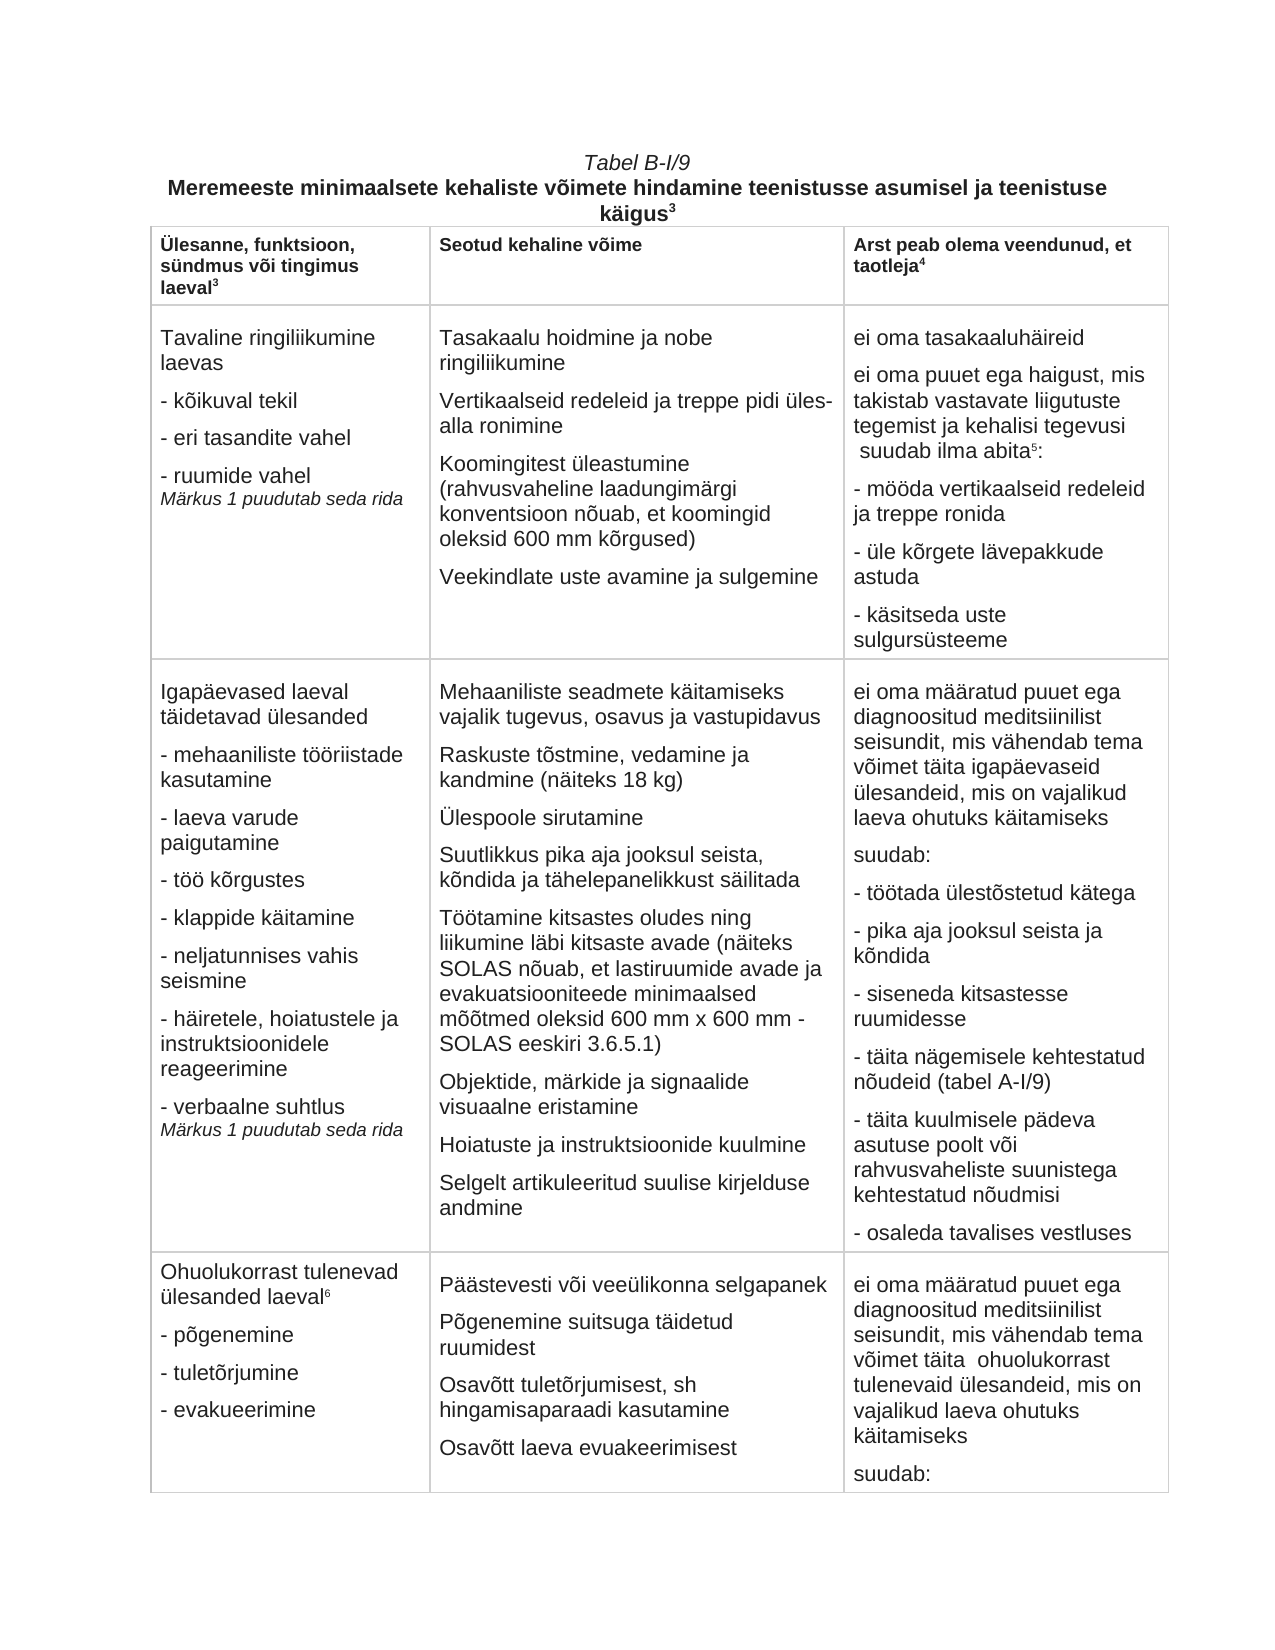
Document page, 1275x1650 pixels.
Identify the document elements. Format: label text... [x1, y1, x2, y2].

text Meremeeste minimaalsete kehaliste võimete hindamine teenistusse asumisel ja teenistuse käigus3 [150, 175, 1125, 226]
table_cell ei oma määratud puuet ega diagnoositud meditsiinilist seisundit, mis vähendab tema võimet täita igapäevaseid ülesandeid, mis on vajalikud laeva ohutuks käitamiseks suudab: - töötada ülestõstetud kätega - pika aja jooksul seista ja kõndida - siseneda kitsastesse ruumidesse - täita nägemisele kehtestatud nõudeid (tabel A-I/9) - täita kuulmisele pädeva asutuse poolt või rahvusvaheliste suunistega kehtestatud nõudmisi - osaleda tavalises vestluses [845, 660, 1168, 1251]
table_header Arst peab olema veendunud, et taotleja4 [845, 227, 1168, 304]
table_header Ülesanne, funktsioon, sündmus või tingimus laeval3 [152, 227, 429, 304]
table_cell Tavaline ringiliikumine laevas - kõikuval tekil - eri tasandite vahel - ruumide vahel Märkus 1 puudutab seda rida [152, 306, 429, 658]
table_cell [845, 1253, 1168, 1492]
table_cell Mehaaniliste seadmete käitamiseks vajalik tugevus, osavus ja vastupidavus Raskuste tõstmine, vedamine ja kandmine (näiteks 18 kg) Ülespoole sirutamine Suutlikkus pika aja jooksul seista, kõndida ja tähelepanelikkust säilitada Töötamine kitsastes oludes ning liikumine läbi kitsaste avade (näiteks SOLAS nõuab, et lastiruumide avade ja evakuatsiooniteede minimaalsed mõõtmed oleksid 600 mm x 600 mm - SOLAS eeskiri 3.6.5.1) Objektide, märkide ja signaalide visuaalne eristamine Hoiatuste ja instruktsioonide kuulmine Selgelt artikuleeritud suulise kirjelduse andmine [431, 660, 843, 1251]
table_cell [152, 1253, 429, 1492]
table_cell Tasakaalu hoidmine ja nobe ringiliikumine Vertikaalseid redeleid ja treppe pidi üles-alla ronimine Koomingitest üleastumine (rahvusvaheline laadungimärgi konventsioon nõuab, et koomingid oleksid 600 mm kõrgused) Veekindlate uste avamine ja sulgemine [431, 306, 843, 658]
table_header Seotud kehaline võime [431, 227, 843, 304]
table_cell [431, 1253, 843, 1492]
table_cell ei oma tasakaaluhäireid ei oma puuet ega haigust, mis takistab vastavate liigutuste tegemist ja kehalisi tegevusi suudab ilma abita5: - mööda vertikaalseid redeleid ja treppe ronida - üle kõrgete lävepakkude astuda - käsitseda uste sulgursüsteeme [845, 306, 1168, 658]
text Tabel B-I/9 [150, 150, 1125, 175]
table_cell Igapäevased laeval täidetavad ülesanded - mehaaniliste tööriistade kasutamine - laeva varude paigutamine - töö kõrgustes - klappide käitamine - neljatunnises vahis seismine - häiretele, hoiatustele ja instruktsioonidele reageerimine - verbaalne suhtlus Märkus 1 puudutab seda rida [152, 660, 429, 1251]
